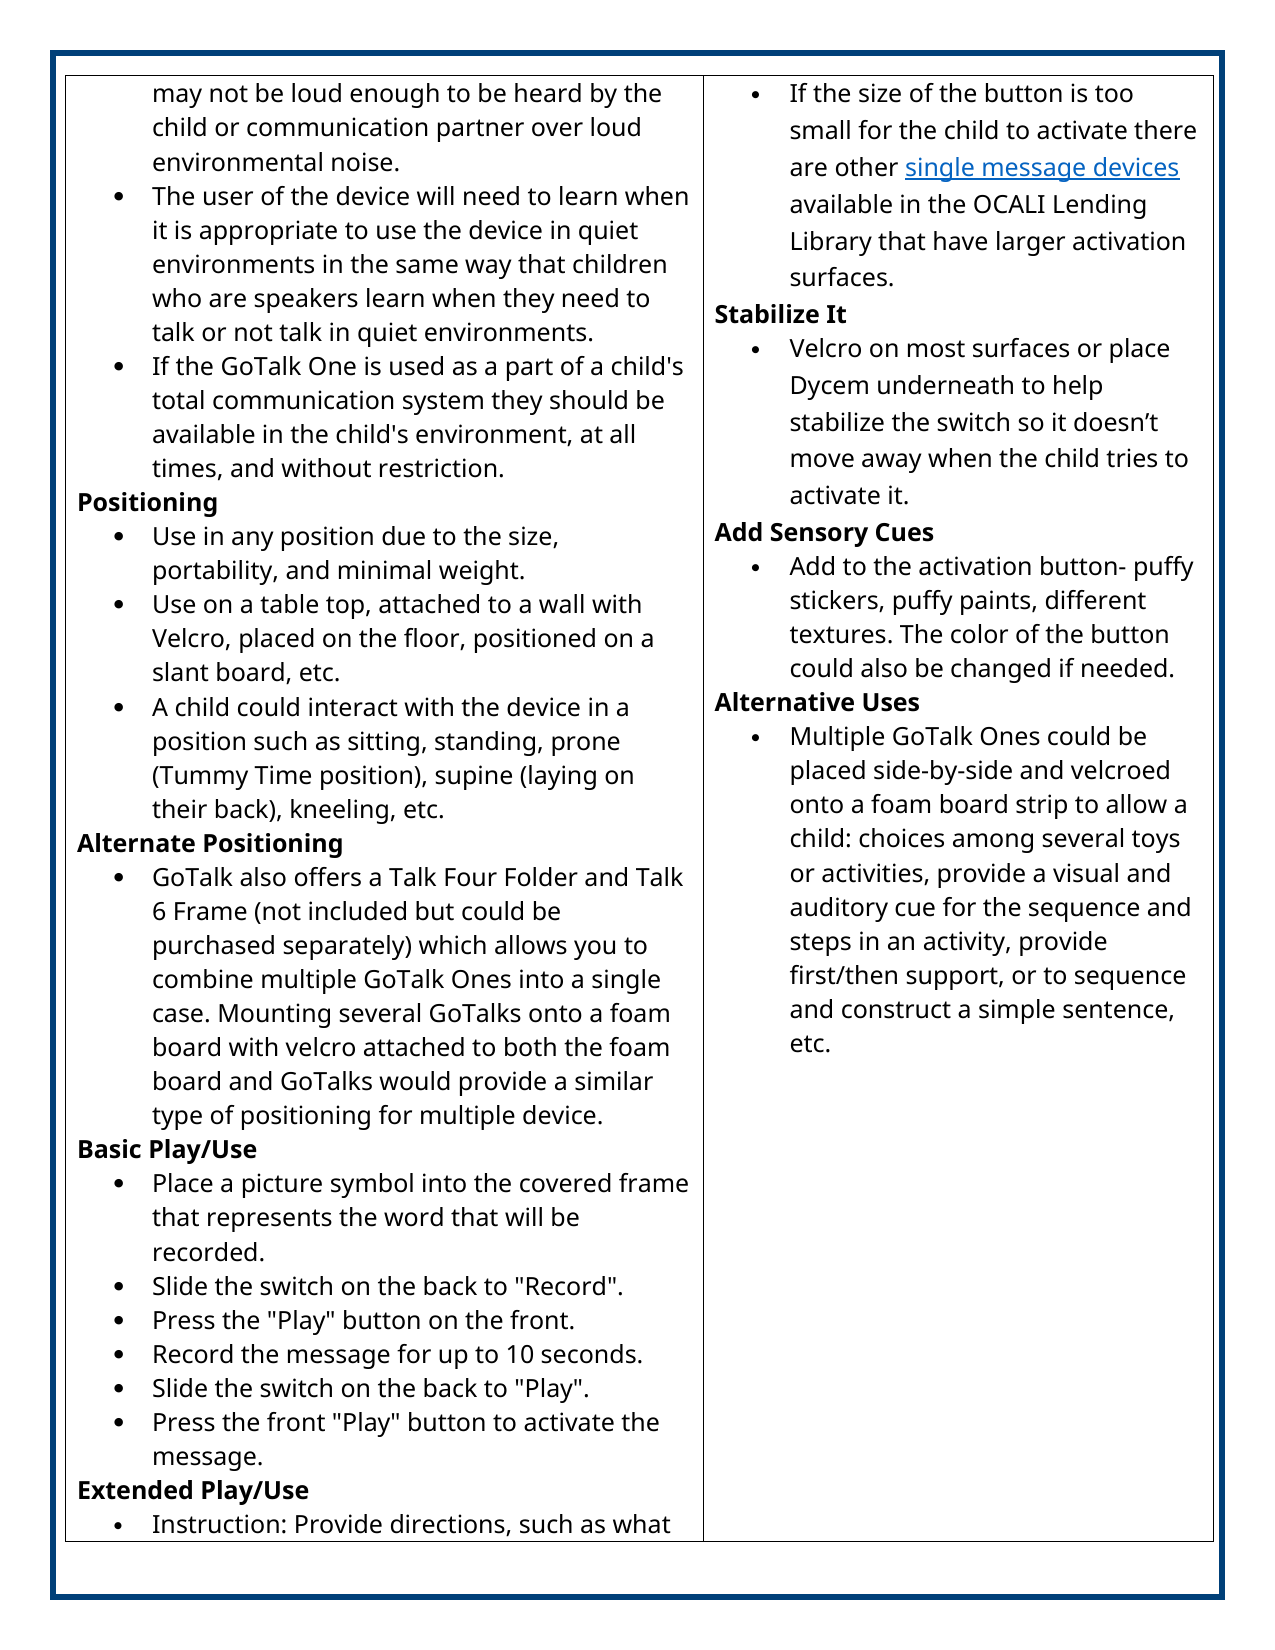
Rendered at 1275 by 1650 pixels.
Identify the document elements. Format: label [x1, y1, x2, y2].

table_cell [66, 76, 703, 1541]
table_cell [704, 76, 1213, 1541]
